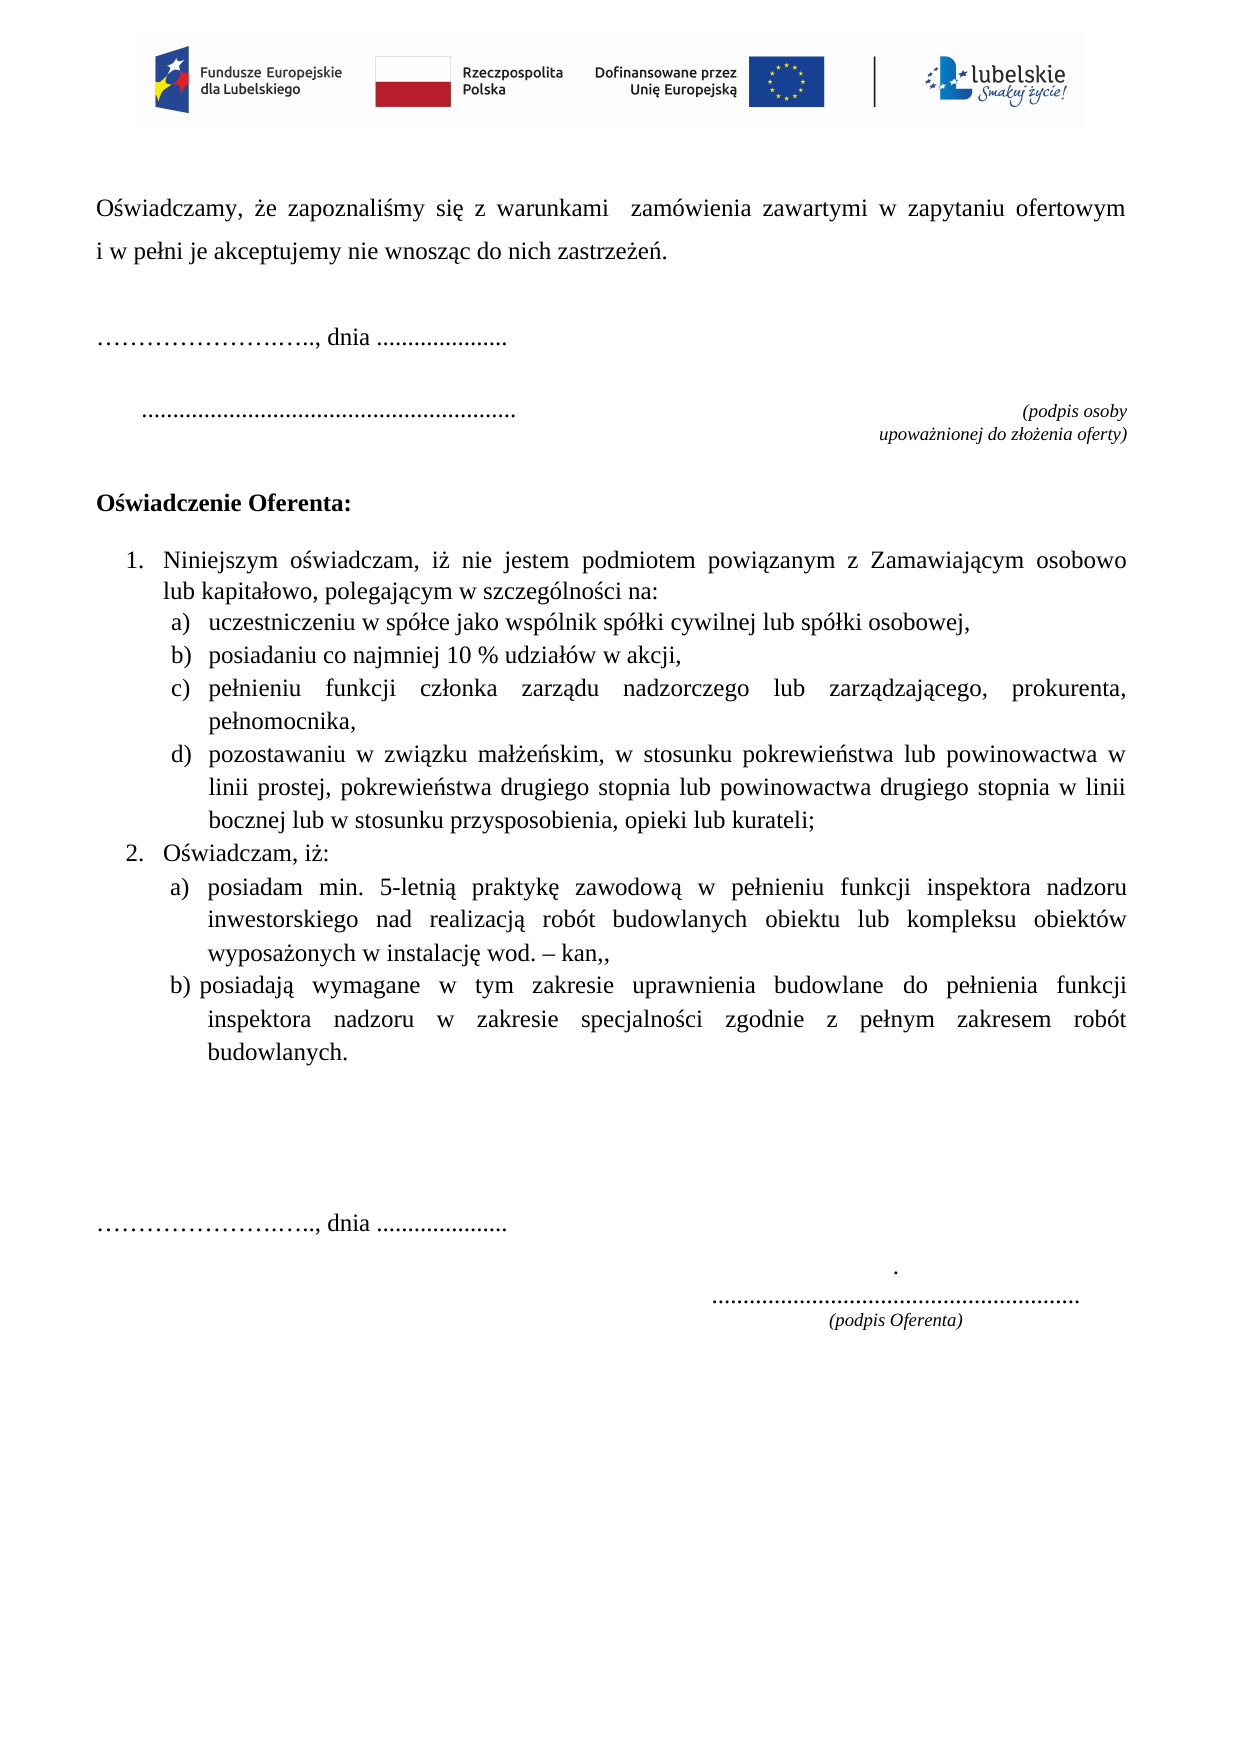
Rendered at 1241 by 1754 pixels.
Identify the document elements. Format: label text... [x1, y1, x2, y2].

text Oświadczenie Oferenta: [96, 488, 1127, 517]
text ………………….….., dnia ..................... [96, 322, 1127, 351]
list uczestniczeniu w spółce jako wspólnik spółki cywilnej lub spółki osobowej, [171, 607, 1127, 636]
list posiadaniu co najmniej 10 % udziałów w akcji, [171, 640, 1127, 669]
text . [664, 1251, 1127, 1280]
list Oświadczam, iż: [125, 838, 1127, 867]
picture [138, 29, 1084, 130]
text ............................................................ (podpis osoby upoważnionej do złożenia oferty) [96, 394, 1127, 445]
list Niniejszym oświadczam, iż nie jestem podmiotem powiązanym z Zamawiającym osobowo lub kapitałowo, polegającym w szczególności na: [125, 545, 1127, 605]
list pełnieniu funkcji członka zarządu nadzorczego lub zarządzającego, prokurenta, pełnomocnika, [171, 673, 1127, 735]
list pozostawaniu w związku małżeńskim, w stosunku pokrewieństwa lub powinowactwa w linii prostej, pokrewieństwa drugiego stopnia lub powinowactwa drugiego stopnia w linii bocznej lub w stosunku przysposobienia, opieki lub kurateli; [171, 739, 1127, 834]
text Oświadczamy, że zapoznaliśmy się z warunkami zamówienia zawartymi w zapytaniu ofertowym i w pełni je akceptujemy nie wnosząc do nich zastrzeżeń. [96, 193, 1127, 265]
text ………………….….., dnia ..................... [96, 1208, 1127, 1237]
text ........................................................... (podpis Oferenta) [664, 1280, 1127, 1330]
list posiadają wymagane w tym zakresie uprawnienia budowlane do pełnienia funkcji inspektora nadzoru w zakresie specjalności zgodnie z pełnym zakresem robót budowlanych. [170, 971, 1127, 1065]
list posiadam min. 5-letnią praktykę zawodową w pełnieniu funkcji inspektora nadzoru inwestorskiego nad realizacją robót budowlanych obiektu lub kompleksu obiektów wyposażonych w instalację wod. – kan,, [170, 872, 1127, 966]
